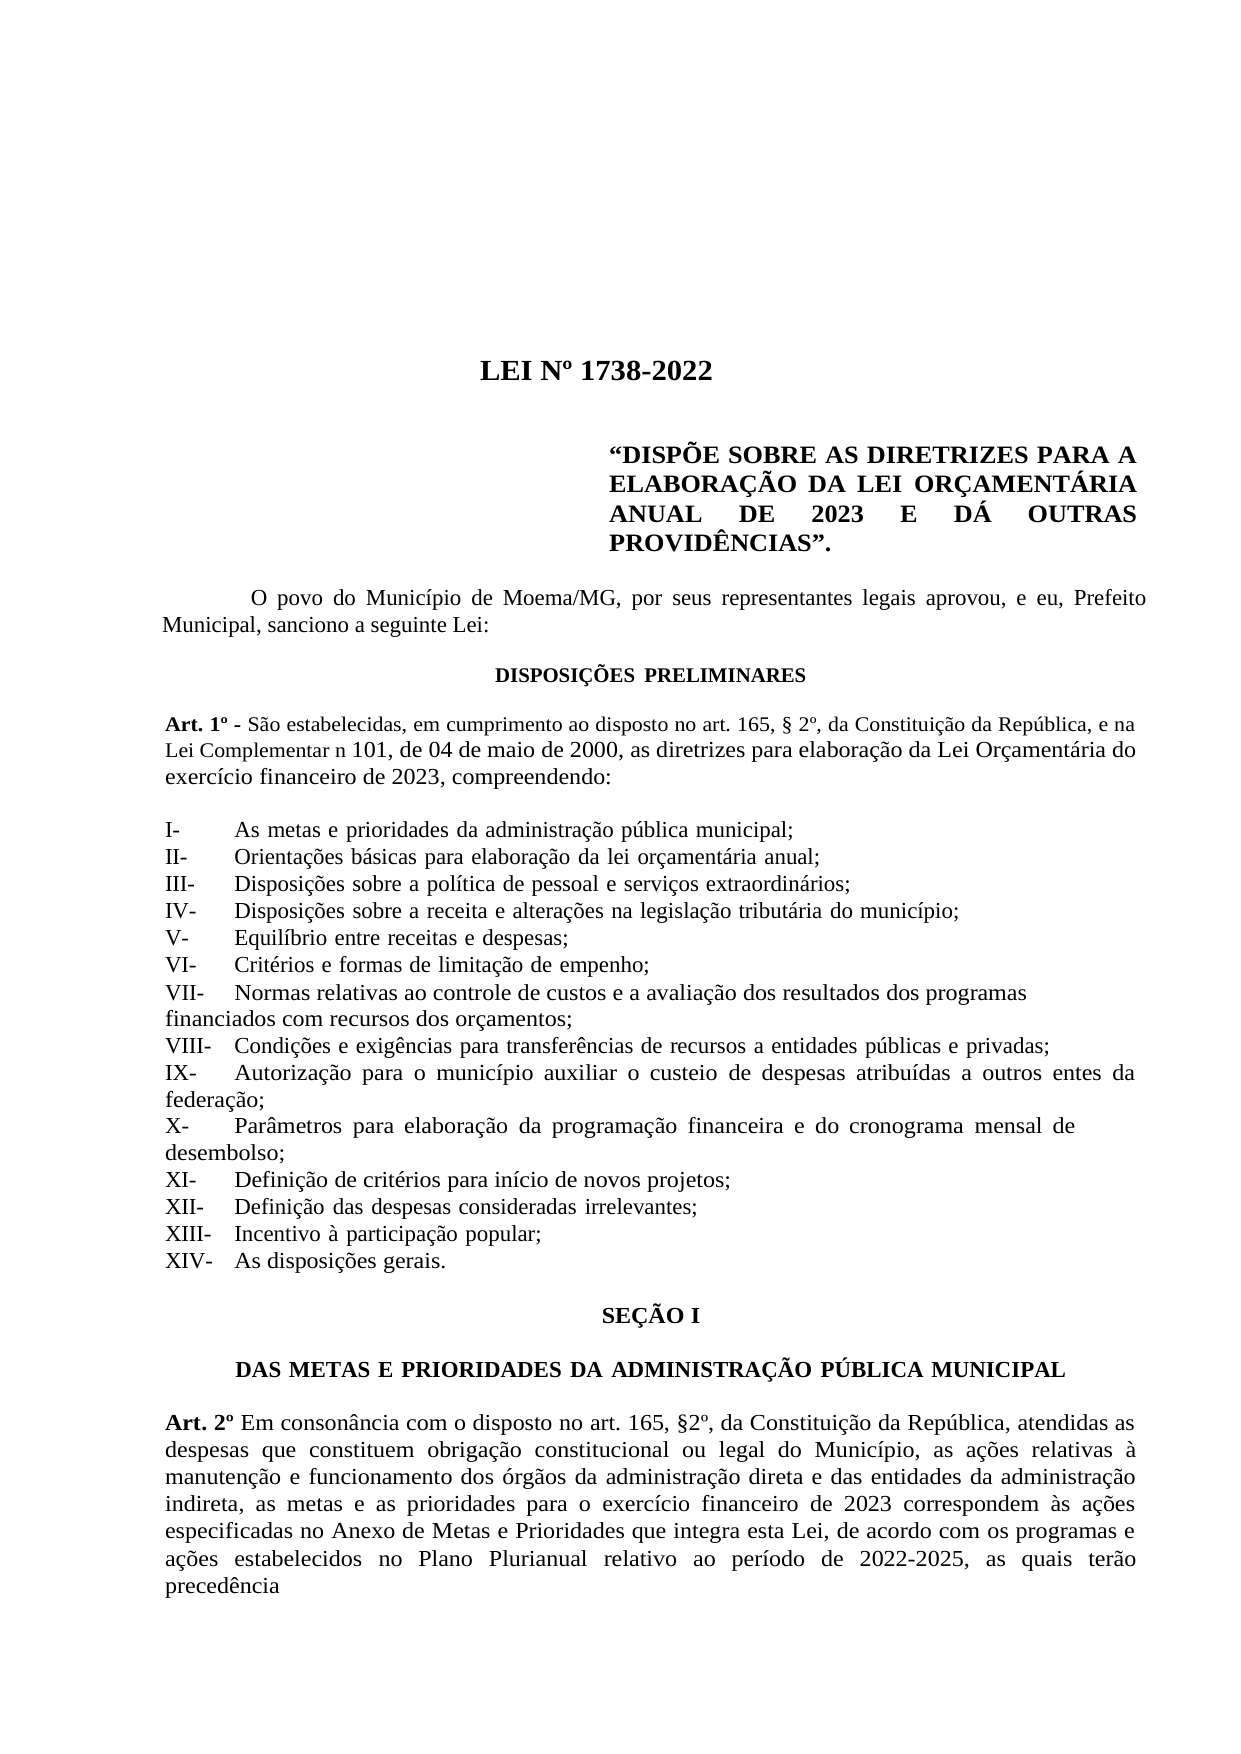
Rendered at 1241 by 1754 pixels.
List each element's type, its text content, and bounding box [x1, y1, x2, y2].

text Art. 1º - São estabelecidas, em cumprimento ao disposto no art. 165, § 2º, da Constituição da República, e na Lei Complementar n 101, de 04 de maio de 2000, as diretrizes para elaboração da Lei Orçamentária do exercício financeiro de 2023, compreendendo: [165, 712, 1137, 789]
list Definição das despesas consideradas irrelevantes; [165, 1193, 1148, 1219]
list Equilíbrio entre receitas e despesas; [165, 924, 1148, 951]
list Disposições sobre a receita e alterações na legislação tributária do município; [165, 897, 1148, 924]
list Autorização para o município auxiliar o custeio de despesas atribuídas a outros entes da federação; [165, 1059, 1137, 1112]
text LEI Nº 1738-2022 [44, 353, 1148, 386]
list Incentivo à participação popular; [165, 1220, 1148, 1246]
list Disposições sobre a política de pessoal e serviços extraordinários; [165, 870, 1148, 897]
list Normas relativas ao controle de custos e a avaliação dos resultados dos programas financiados com recursos dos orçamentos; [165, 979, 1137, 1032]
list Parâmetros para elaboração da programação financeira e do cronograma mensal de desembolso; [165, 1112, 1136, 1165]
text “DISPÕE SOBRE AS DIRETRIZES PARA A ELABORAÇÃO DA LEI ORÇAMENTÁRIA ANUAL DE 2023 E DÁ OUTRAS PROVIDÊNCIAS”. [609, 440, 1137, 557]
text DISPOSIÇÕES PRELIMINARES [170, 663, 1131, 687]
list Critérios e formas de limitação de empenho; [165, 951, 1148, 978]
list As metas e prioridades da administração pública municipal; [165, 816, 1148, 843]
list Condições e exigências para transferências de recursos a entidades públicas e privadas; [165, 1032, 1148, 1058]
list Orientações básicas para elaboração da lei orçamentária anual; [165, 843, 1148, 870]
text Art. 2º Em consonância com o disposto no art. 165, §2º, da Constituição da República, atendidas as despesas que constituem obrigação constitucional ou legal do Município, as ações relativas à manutenção e funcionamento dos órgãos da administração direta e das entidades da administração indireta, as metas e as prioridades para o exercício financeiro de 2023 correspondem às ações especificadas no Anexo de Metas e Prioridades que integra esta Lei, de acordo com os programas e ações estabelecidos no Plano Plurianual relativo ao período de 2022-2025, as quais terão precedência [165, 1409, 1137, 1598]
text SEÇÃO I [170, 1302, 1131, 1328]
list Definição de critérios para início de novos projetos; [165, 1166, 1148, 1192]
text O povo do Município de Moema/MG, por seus representantes legais aprovou, e eu, Prefeito Municipal, sanciono a seguinte Lei: [162, 584, 1148, 637]
text DAS METAS E PRIORIDADES DA ADMINISTRAÇÃO PÚBLICA MUNICIPAL [170, 1356, 1131, 1382]
list As disposições gerais. [165, 1247, 1148, 1273]
